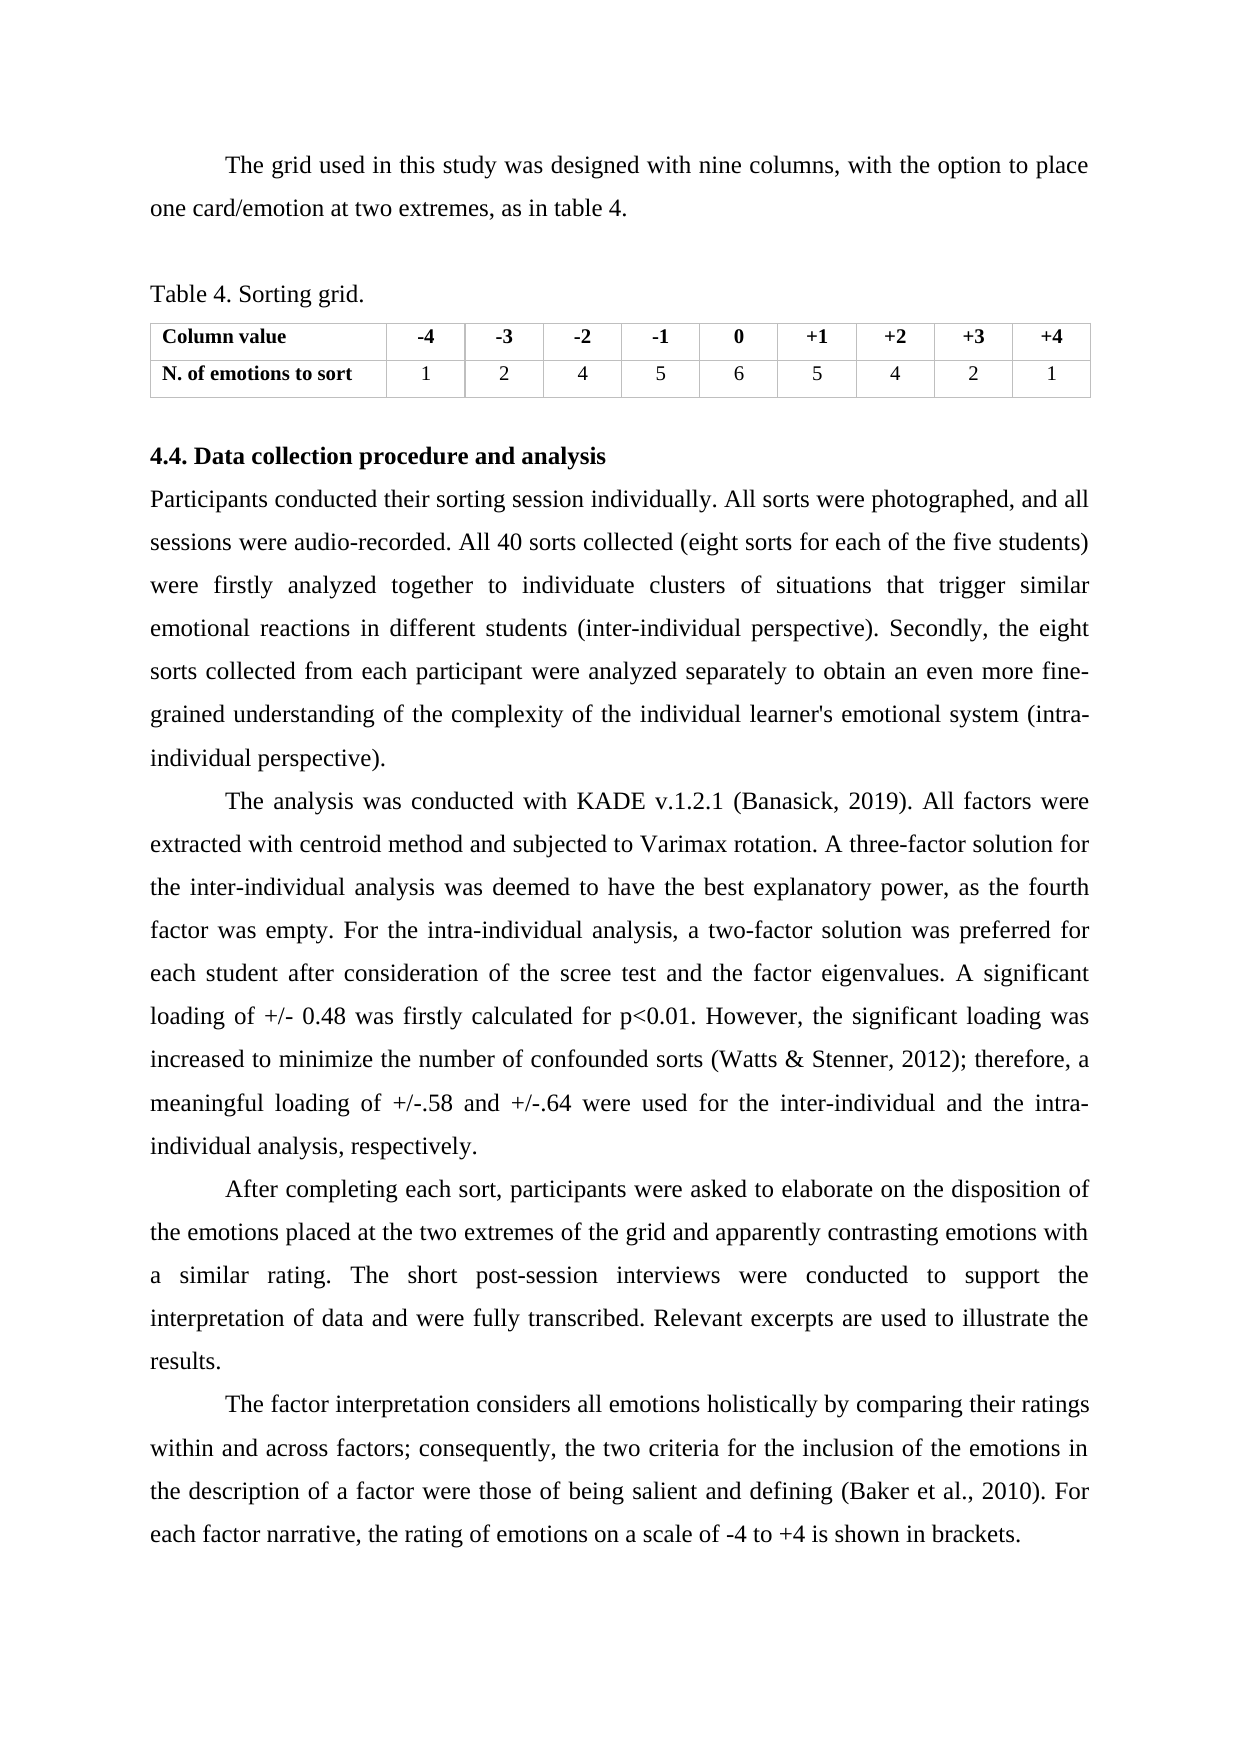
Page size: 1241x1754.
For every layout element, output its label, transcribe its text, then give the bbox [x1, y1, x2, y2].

table_header +3 [935, 324, 1012, 359]
table_header -4 [387, 324, 464, 359]
table_header Column value [151, 324, 386, 359]
text Participants conducted their sorting session individually. All sorts were photographed, and all sessions were audio-recorded. All 40 sorts collected (eight sorts for each of the five students) were firstly analyzed together to individuate clusters of situations that trigger similar emotional reactions in different students (inter-individual perspective). Secondly, the eight sorts collected from each participant were analyzed separately to obtain an even more fine-grained understanding of the complexity of the individual learner's emotional system (intra-individual perspective). [150, 484, 1090, 771]
text The grid used in this study was designed with nine columns, with the option to place one card/emotion at two extremes, as in table 4. [150, 150, 1090, 222]
table_cell 5 [622, 361, 699, 397]
table_header +2 [857, 324, 934, 359]
table_cell 1 [387, 361, 464, 397]
text Table 4. Sorting grid. [150, 279, 1090, 308]
table_cell 6 [700, 361, 777, 397]
table_header -1 [622, 324, 699, 359]
table_cell 2 [466, 361, 543, 397]
text The analysis was conducted with KADE v.1.2.1 (Banasick, 2019). All factors were extracted with centroid method and subjected to Varimax rotation. A three-factor solution for the inter-individual analysis was deemed to have the best explanatory power, as the fourth factor was empty. For the intra-individual analysis, a two-factor solution was preferred for each student after consideration of the scree test and the factor eigenvalues. A significant loading of +/- 0.48 was firstly calculated for p<0.01. However, the significant loading was increased to minimize the number of confounded sorts (Watts & Stenner, 2012); therefore, a meaningful loading of +/-.58 and +/-.64 were used for the inter-individual and the intra-individual analysis, respectively. [150, 786, 1090, 1159]
table_cell 5 [778, 361, 856, 397]
table_cell 4 [544, 361, 621, 397]
table_header +4 [1013, 324, 1090, 359]
table_header -2 [544, 324, 621, 359]
table_header +1 [778, 324, 856, 359]
table_cell N. of emotions to sort [151, 361, 386, 397]
table_cell 2 [935, 361, 1012, 397]
table_header 0 [700, 324, 777, 359]
text After completing each sort, participants were asked to elaborate on the disposition of the emotions placed at the two extremes of the grid and apparently contrasting emotions with a similar rating. The short post-session interviews were conducted to support the interpretation of data and were fully transcribed. Relevant excerpts are used to illustrate the results. [150, 1174, 1090, 1375]
text The factor interpretation considers all emotions holistically by comparing their ratings within and across factors; consequently, the two criteria for the inclusion of the emotions in the description of a factor were those of being salient and defining (Baker et al., 2010). For each factor narrative, the rating of emotions on a scale of -4 to +4 is shown in brackets. [150, 1389, 1090, 1548]
table_header -3 [466, 324, 543, 359]
subtitle 4.4. Data collection procedure and analysis [150, 441, 1090, 469]
table_cell 4 [857, 361, 934, 397]
table_cell 1 [1013, 361, 1090, 397]
